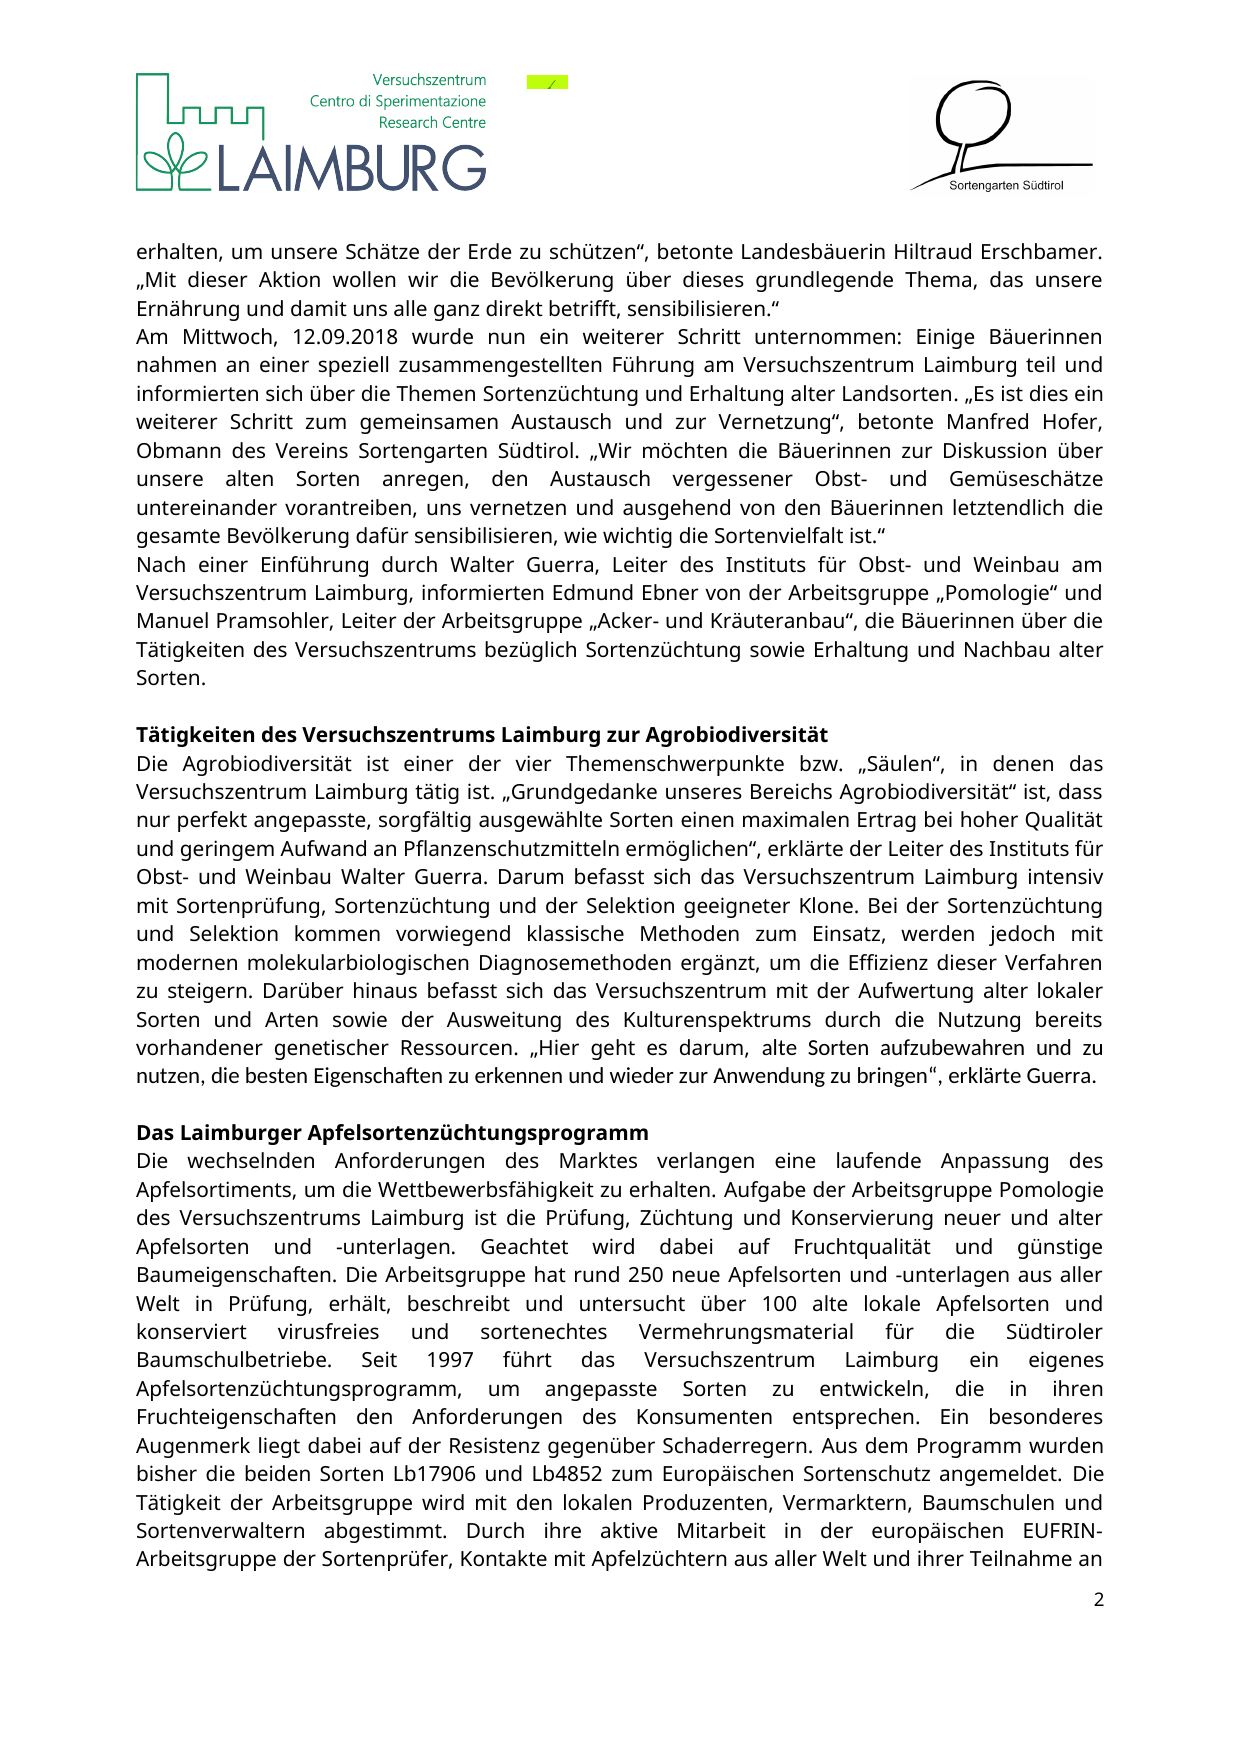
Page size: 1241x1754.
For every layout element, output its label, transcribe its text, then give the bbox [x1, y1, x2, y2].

text Am Mittwoch, 12.09.2018 wurde nun ein weiterer Schritt unternommen: Einige Bäuerinnen nahmen an einer speziell zusammengestellten Führung am Versuchszentrum Laimburg teil und informierten sich über die Themen Sortenzüchtung und Erhaltung alter Landsorten. „Es ist dies ein weiterer Schritt zum gemeinsamen Austausch und zur Vernetzung“, betonte Manfred Hofer, Obmann des Vereins Sortengarten Südtirol. „Wir möchten die Bäuerinnen zur Diskussion über unsere alten Sorten anregen, den Austausch vergessener Obst- und Gemüseschätze untereinander vorantreiben, uns vernetzen und ausgehend von den Bäuerinnen letztendlich die gesamte Bevölkerung dafür sensibilisieren, wie wichtig die Sortenvielfalt ist.“ [136, 322, 1104, 550]
text Das Laimburger Apfelsortenzüchtungsprogramm [136, 1118, 1104, 1146]
text Nach einer Einführung durch Walter Guerra, Leiter des Instituts für Obst- und Weinbau am Versuchszentrum Laimburg, informierten Edmund Ebner von der Arbeitsgruppe „Pomologie“ und Manuel Pramsohler, Leiter der Arbeitsgruppe „Acker- und Kräuteranbau“, die Bäuerinnen über die Tätigkeiten des Versuchszentrums bezüglich Sortenzüchtung sowie Erhaltung und Nachbau alter Sorten. [136, 550, 1104, 692]
picture [909, 75, 1094, 197]
picture [135, 73, 486, 191]
text Die Agrobiodiversität ist einer der vier Themenschwerpunkte bzw. „Säulen“, in denen das Versuchszentrum Laimburg tätig ist. „Grundgedanke unseres Bereichs Agrobiodiversität“ ist, dass nur perfekt angepasste, sorgfältig ausgewählte Sorten einen maximalen Ertrag bei hoher Qualität und geringem Aufwand an Pflanzenschutzmitteln ermöglichen“, erklärte der Leiter des Instituts für Obst- und Weinbau Walter Guerra. Darum befasst sich das Versuchszentrum Laimburg intensiv mit Sortenprüfung, Sortenzüchtung und der Selektion geeigneter Klone. Bei der Sortenzüchtung und Selektion kommen vorwiegend klassische Methoden zum Einsatz, werden jedoch mit modernen molekularbiologischen Diagnosemethoden ergänzt, um die Effizienz dieser Verfahren zu steigern. Darüber hinaus befasst sich das Versuchszentrum mit der Aufwertung alter lokaler Sorten und Arten sowie der Ausweitung des Kulturenspektrums durch die Nutzung bereits vorhandener genetischer Ressourcen. „Hier geht es darum, alte Sorten aufzubewahren und zu nutzen, die besten Eigenschaften zu erkennen und wieder zur Anwendung zu bringen“, erklärte Guerra. [136, 749, 1104, 1089]
picture [526, 75, 880, 193]
text Tätigkeiten des Versuchszentrums Laimburg zur Agrobiodiversität [136, 720, 1104, 749]
